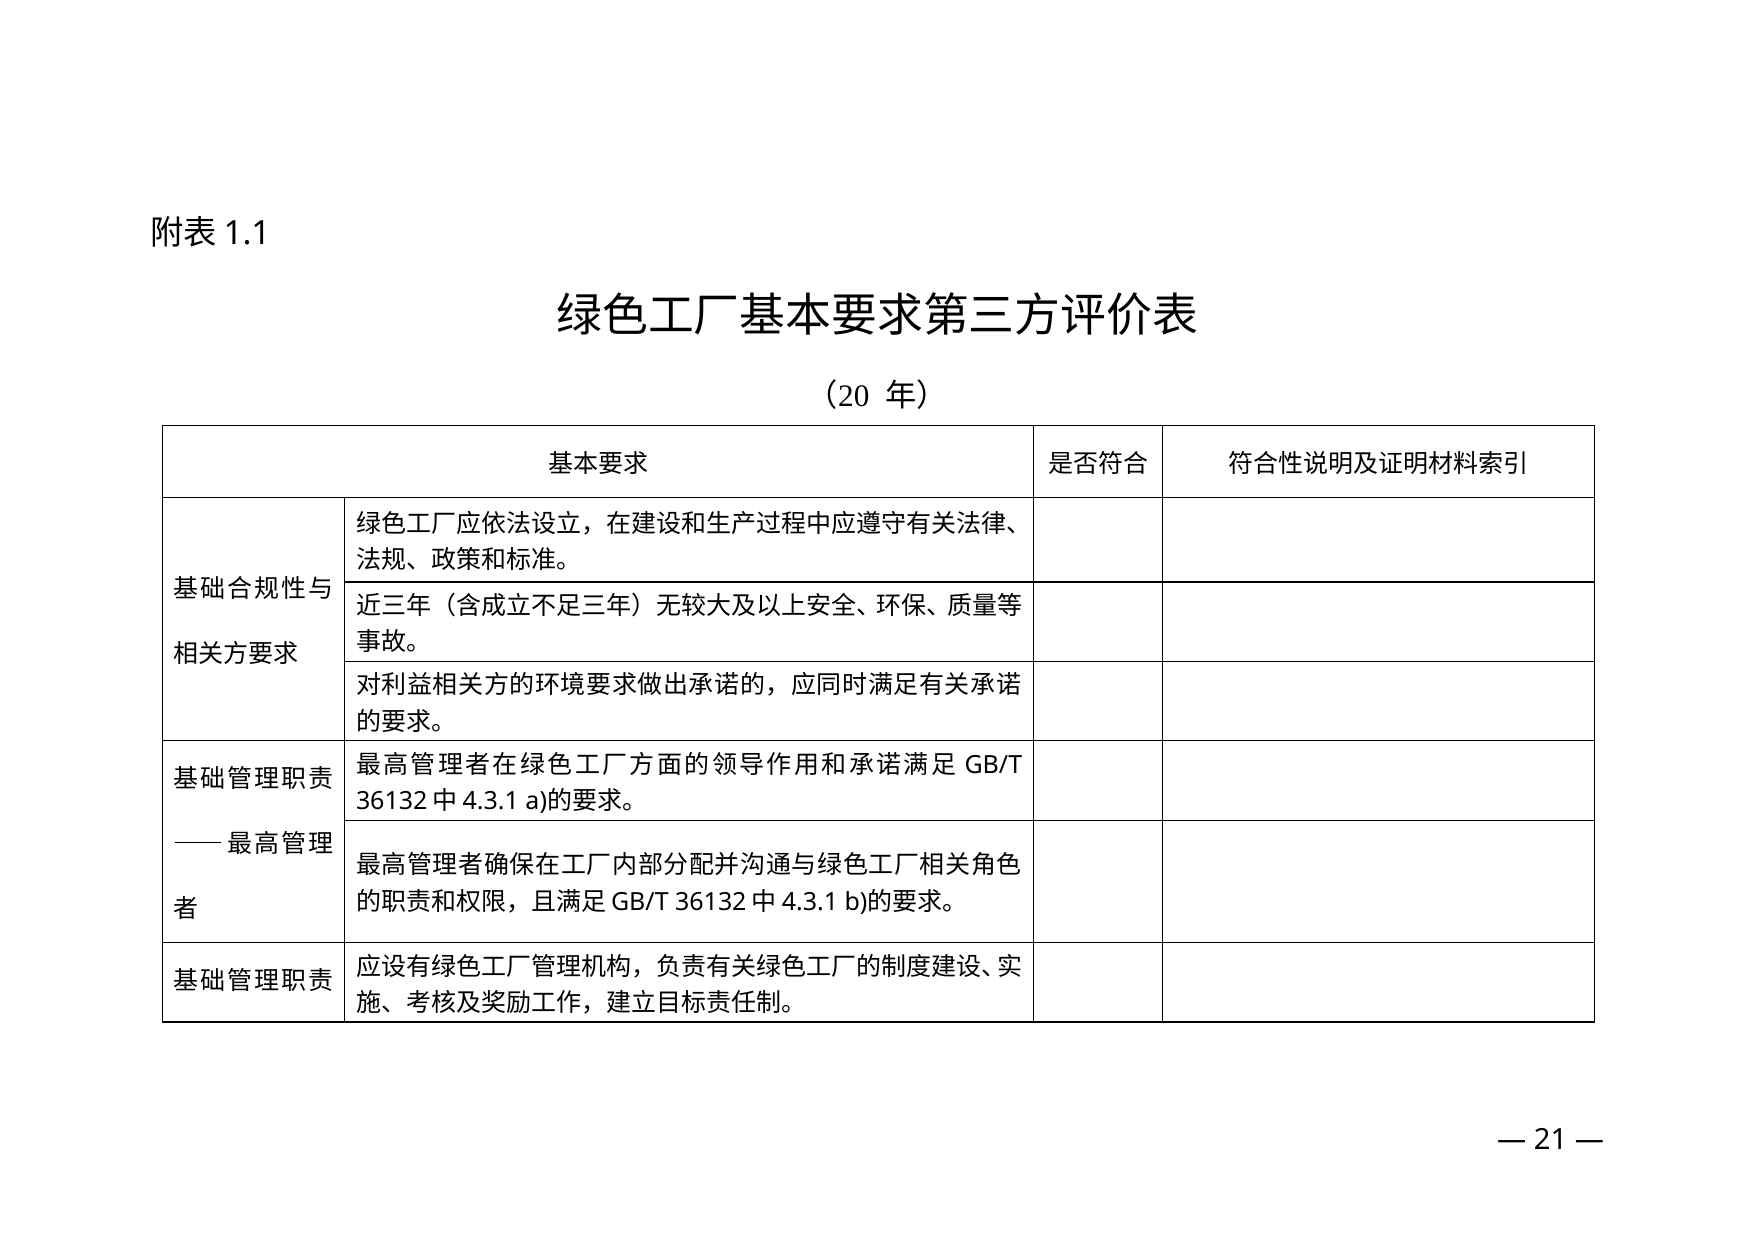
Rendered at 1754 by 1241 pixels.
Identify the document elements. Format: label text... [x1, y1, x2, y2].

text （20 年） [150, 360, 1604, 425]
table_cell 近三年（含成立不足三年）无较大及以上安全、环保、质量等事故。 [345, 583, 1033, 661]
text 绿色工厂基本要求第三方评价表 [150, 263, 1604, 360]
table_cell 基础管理职责——工厂 [163, 943, 344, 1021]
table_cell 基础管理职责——最高管理者 [163, 741, 344, 942]
table_cell [1034, 741, 1162, 819]
table_cell 对利益相关方的环境要求做出承诺的，应同时满足有关承诺的要求。 [345, 662, 1033, 740]
table_cell [1163, 498, 1594, 581]
table_cell [1034, 498, 1162, 581]
table_header 是否符合 [1034, 426, 1162, 497]
table_cell [1163, 821, 1594, 942]
text 附表1.1 [150, 198, 1604, 263]
table_cell 基础合规性与相关方要求 [163, 498, 344, 740]
table_cell [1034, 943, 1162, 1021]
table_cell [1163, 662, 1594, 740]
table_cell 最高管理者在绿色工厂方面的领导作用和承诺满足GB/T 36132中4.3.1 a)的要求。 [345, 741, 1033, 819]
table_cell [1163, 943, 1594, 1021]
table_cell [1163, 583, 1594, 661]
table_cell 最高管理者确保在工厂内部分配并沟通与绿色工厂相关角色的职责和权限，且满足GB/T 36132中4.3.1 b)的要求。 [345, 821, 1033, 942]
table_header 基本要求 [163, 426, 1033, 497]
table_cell [1034, 583, 1162, 661]
table_cell 应设有绿色工厂管理机构，负责有关绿色工厂的制度建设、实施、考核及奖励工作，建立目标责任制。 [345, 943, 1033, 1021]
table_header 符合性说明及证明材料索引 [1163, 426, 1594, 497]
table_cell [1034, 662, 1162, 740]
table_cell [1163, 741, 1594, 819]
table_cell [1034, 821, 1162, 942]
table_cell 绿色工厂应依法设立，在建设和生产过程中应遵守有关法律、法规、政策和标准。 [345, 498, 1033, 581]
